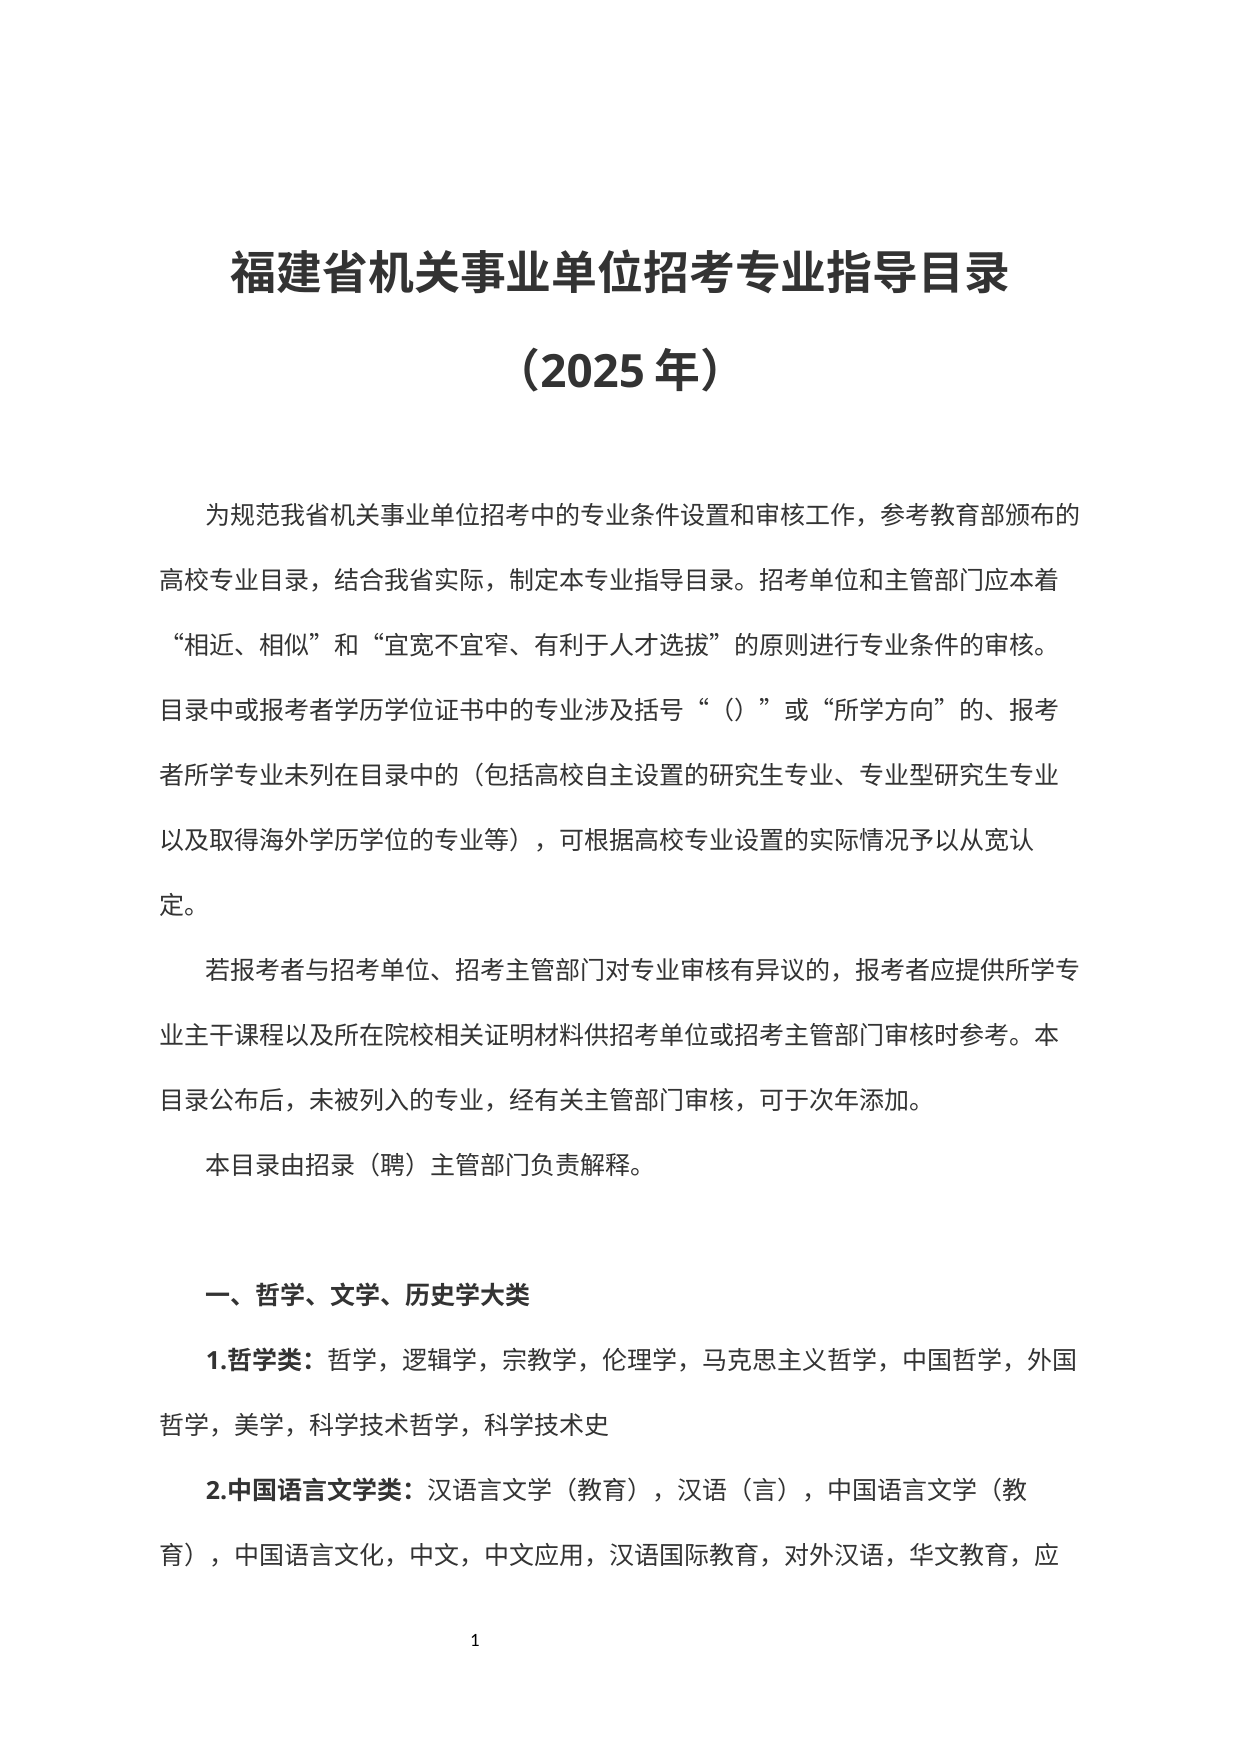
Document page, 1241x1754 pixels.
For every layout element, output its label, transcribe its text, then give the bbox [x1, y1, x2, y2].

subtitle 福建省机关事业单位招考专业指导目录 [159, 221, 1081, 318]
text 为规范我省机关事业单位招考中的专业条件设置和审核工作，参考教育部颁布的高校专业目录，结合我省实际，制定本专业指导目录。招考单位和主管部门应本着“相近、相似”和“宜宽不宜窄、有利于人才选拔”的原则进行专业条件的审核。目录中或报考者学历学位证书中的专业涉及括号“（）”或“所学方向”的、报考者所学专业未列在目录中的（包括高校自主设置的研究生专业、专业型研究生专业以及取得海外学历学位的专业等），可根据高校专业设置的实际情况予以从宽认定。 [159, 481, 1081, 936]
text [159, 1456, 1081, 1586]
text 若报考者与招考单位、招考主管部门对专业审核有异议的，报考者应提供所学专业主干课程以及所在院校相关证明材料供招考单位或招考主管部门审核时参考。本目录公布后，未被列入的专业，经有关主管部门审核，可于次年添加。 [159, 936, 1081, 1131]
text 本目录由招录（聘）主管部门负责解释。 [159, 1131, 1081, 1196]
subtitle （2025年） [159, 318, 1081, 416]
text 1.哲学类：哲学，逻辑学，宗教学，伦理学，马克思主义哲学，中国哲学，外国哲学，美学，科学技术哲学，科学技术史 [159, 1326, 1081, 1456]
text 一、哲学、文学、历史学大类 [159, 1261, 1081, 1326]
